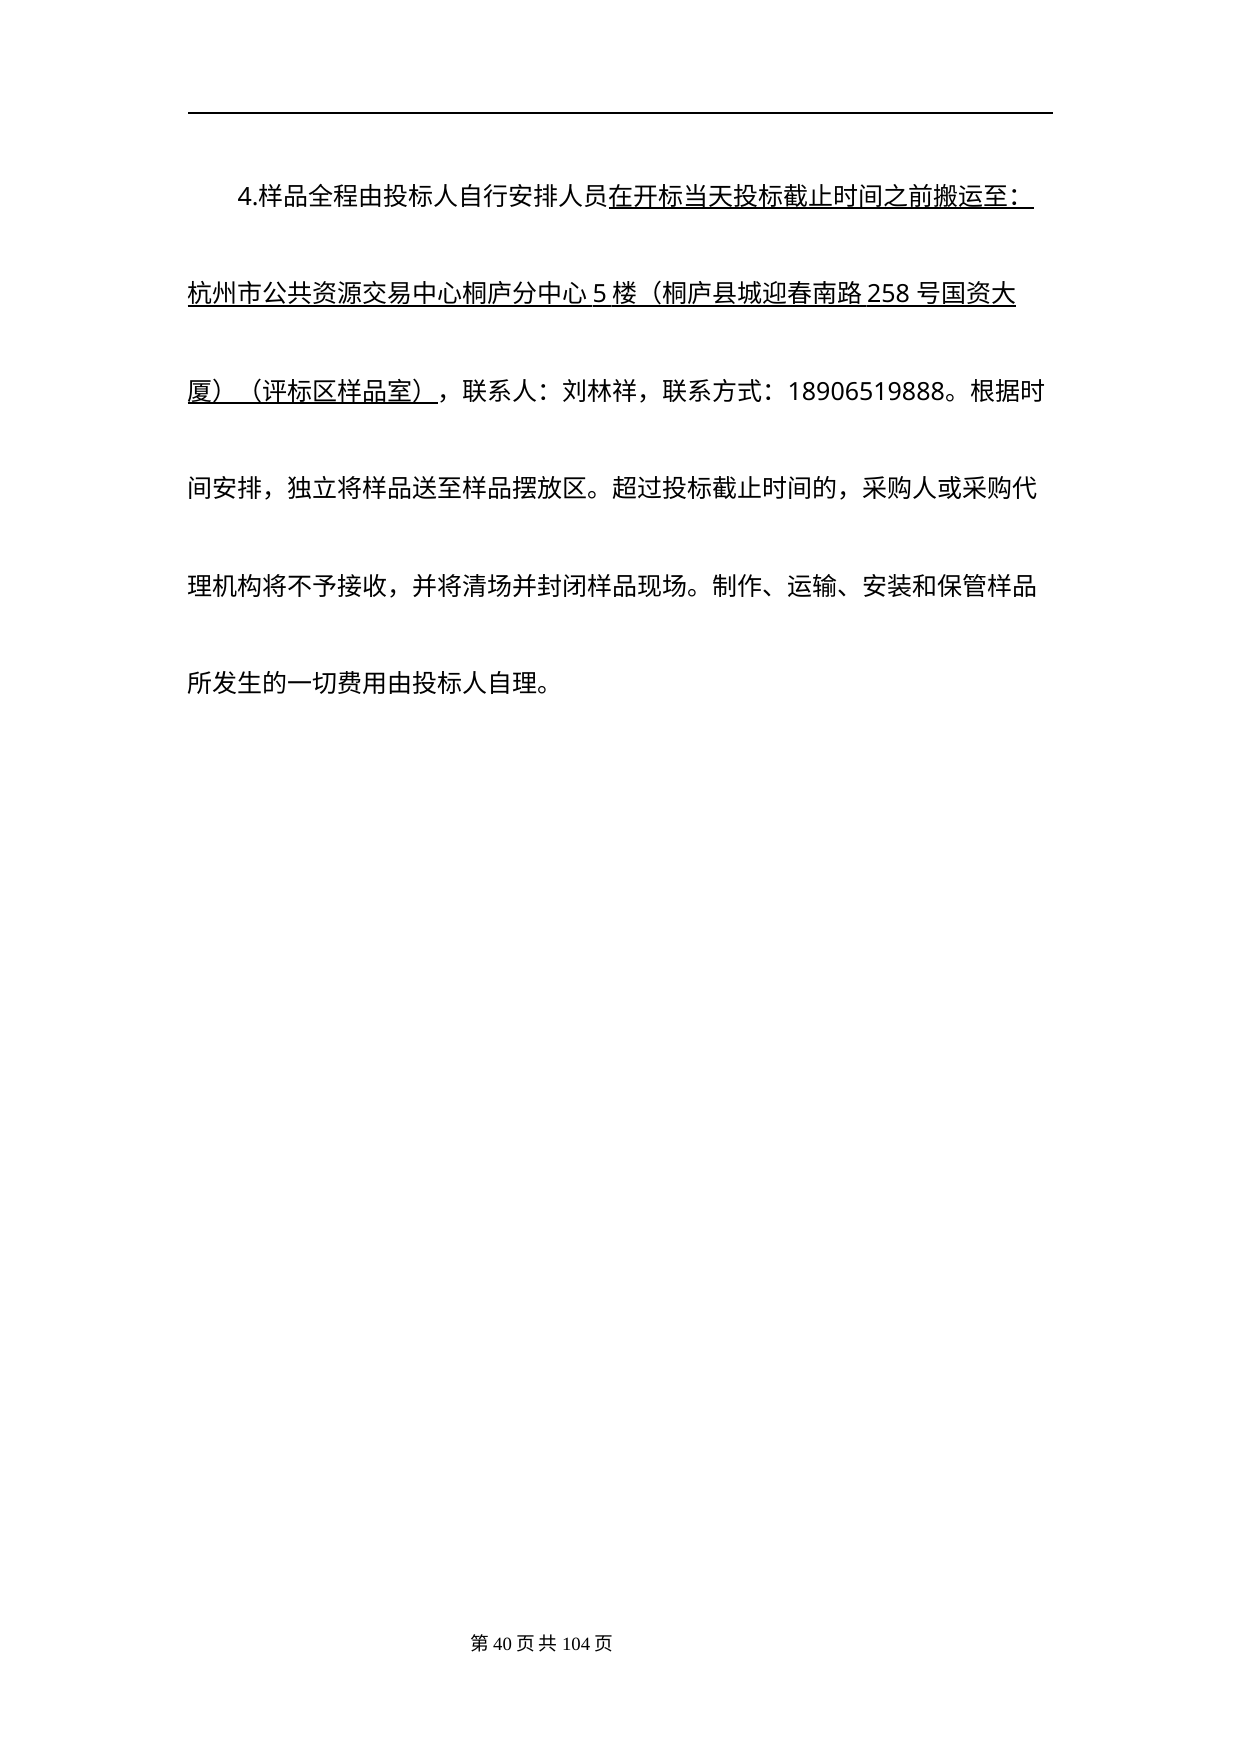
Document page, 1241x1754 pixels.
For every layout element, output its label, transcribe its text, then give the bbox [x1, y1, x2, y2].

text 4.样品全程由投标人自行安排人员在开标当天投标截止时间之前搬运至：杭州市公共资源交易中心桐庐分中心5楼（桐庐县城迎春南路258 号国资大厦）（评标区样品室），联系人：刘林祥，联系方式：18906519888。根据时间安排，独立将样品送至样品摆放区。超过投标截止时间的，采购人或采购代理机构将不予接收，并将清场并封闭样品现场。制作、运输、安装和保管样品所发生的一切费用由投标人自理。 [187, 162, 1053, 714]
